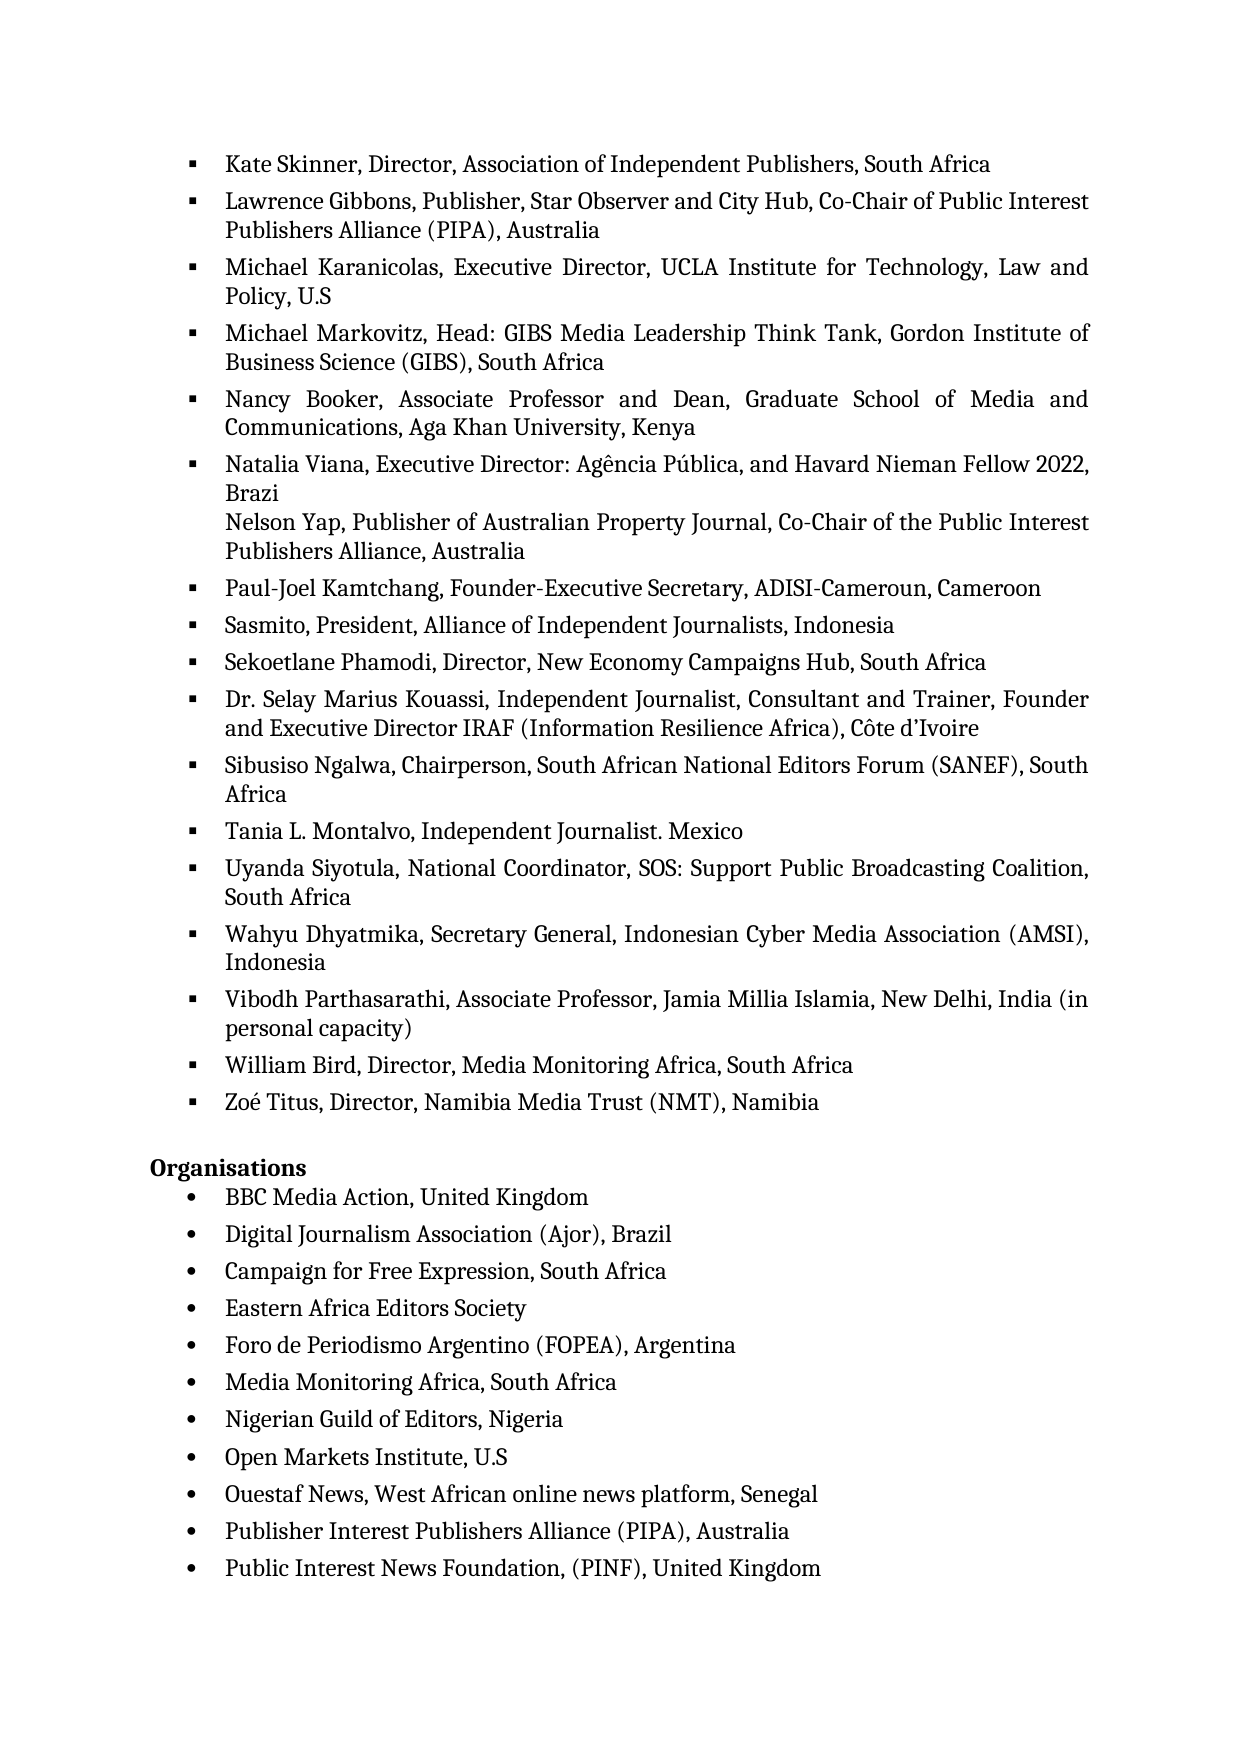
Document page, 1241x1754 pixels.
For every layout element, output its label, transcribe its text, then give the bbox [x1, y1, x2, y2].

list Sekoetlane Phamodi, Director, New Economy Campaigns Hub, South Africa [187, 648, 1090, 677]
list Wahyu Dhyatmika, Secretary General, Indonesian Cyber Media Association (AMSI), Indonesia [187, 919, 1090, 977]
list Digital Journalism Association (Ajor), Brazil [187, 1220, 1090, 1249]
list Kate Skinner, Director, Association of Independent Publishers, South Africa [187, 150, 1090, 179]
list Sibusiso Ngalwa, Chairperson, South African National Editors Forum (SANEF), South Africa [187, 751, 1090, 808]
list Ouestaf News, West African online news platform, Senegal [187, 1479, 1090, 1508]
list William Bird, Director, Media Monitoring Africa, South Africa [187, 1051, 1090, 1080]
list Nancy Booker, Associate Professor and Dean, Graduate School of Media and Communications, Aga Khan University, Kenya [187, 384, 1090, 442]
list Uyanda Siyotula, National Coordinator, SOS: Support Public Broadcasting Coalition, South Africa [187, 854, 1090, 911]
list Zoé Titus, Director, Namibia Media Trust (NMT), Namibia [187, 1088, 1090, 1117]
list Dr. Selay Marius Kouassi, Independent Journalist, Consultant and Trainer, Founder and Executive Director IRAF (Information Resilience Africa), Côte d’Ivoire [187, 685, 1090, 742]
list Lawrence Gibbons, Publisher, Star Observer and City Hub, Co-Chair of Public Interest Publishers Alliance (PIPA), Australia [187, 187, 1090, 244]
text Organisations [150, 1154, 1090, 1183]
list Publisher Interest Publishers Alliance (PIPA), Australia [187, 1517, 1090, 1545]
list Natalia Viana, Executive Director: Agência Pública, and Havard Nieman Fellow 2022, Brazi Nelson Yap, Publisher of Australian Property Journal, Co-Chair of the Public Interest Publishers Alliance, Australia [187, 450, 1090, 565]
list Foro de Periodismo Argentino (FOPEA), Argentina [187, 1331, 1090, 1360]
list Open Markets Institute, U.S [187, 1442, 1090, 1471]
list Eastern Africa Editors Society [187, 1294, 1090, 1323]
list Nigerian Guild of Editors, Nigeria [187, 1405, 1090, 1434]
list Tania L. Montalvo, Independent Journalist. Mexico [187, 817, 1090, 845]
list Public Interest News Foundation, (PINF), United Kingdom [187, 1554, 1090, 1582]
list Vibodh Parthasarathi, Associate Professor, Jamia Millia Islamia, New Delhi, India (in personal capacity) [187, 985, 1090, 1043]
list Sasmito, President, Alliance of Independent Journalists, Indonesia [187, 611, 1090, 639]
list Media Monitoring Africa, South Africa [187, 1368, 1090, 1397]
list Campaign for Free Expression, South Africa [187, 1257, 1090, 1286]
list Michael Karanicolas, Executive Director, UCLA Institute for Technology, Law and Policy, U.S [187, 253, 1090, 310]
list BBC Media Action, United Kingdom [187, 1183, 1090, 1212]
list Paul-Joel Kamtchang, Founder-Executive Secretary, ADISI-Cameroun, Cameroon [187, 574, 1090, 602]
list Michael Markovitz, Head: GIBS Media Leadership Think Tank, Gordon Institute of Business Science (GIBS), South Africa [187, 319, 1090, 376]
